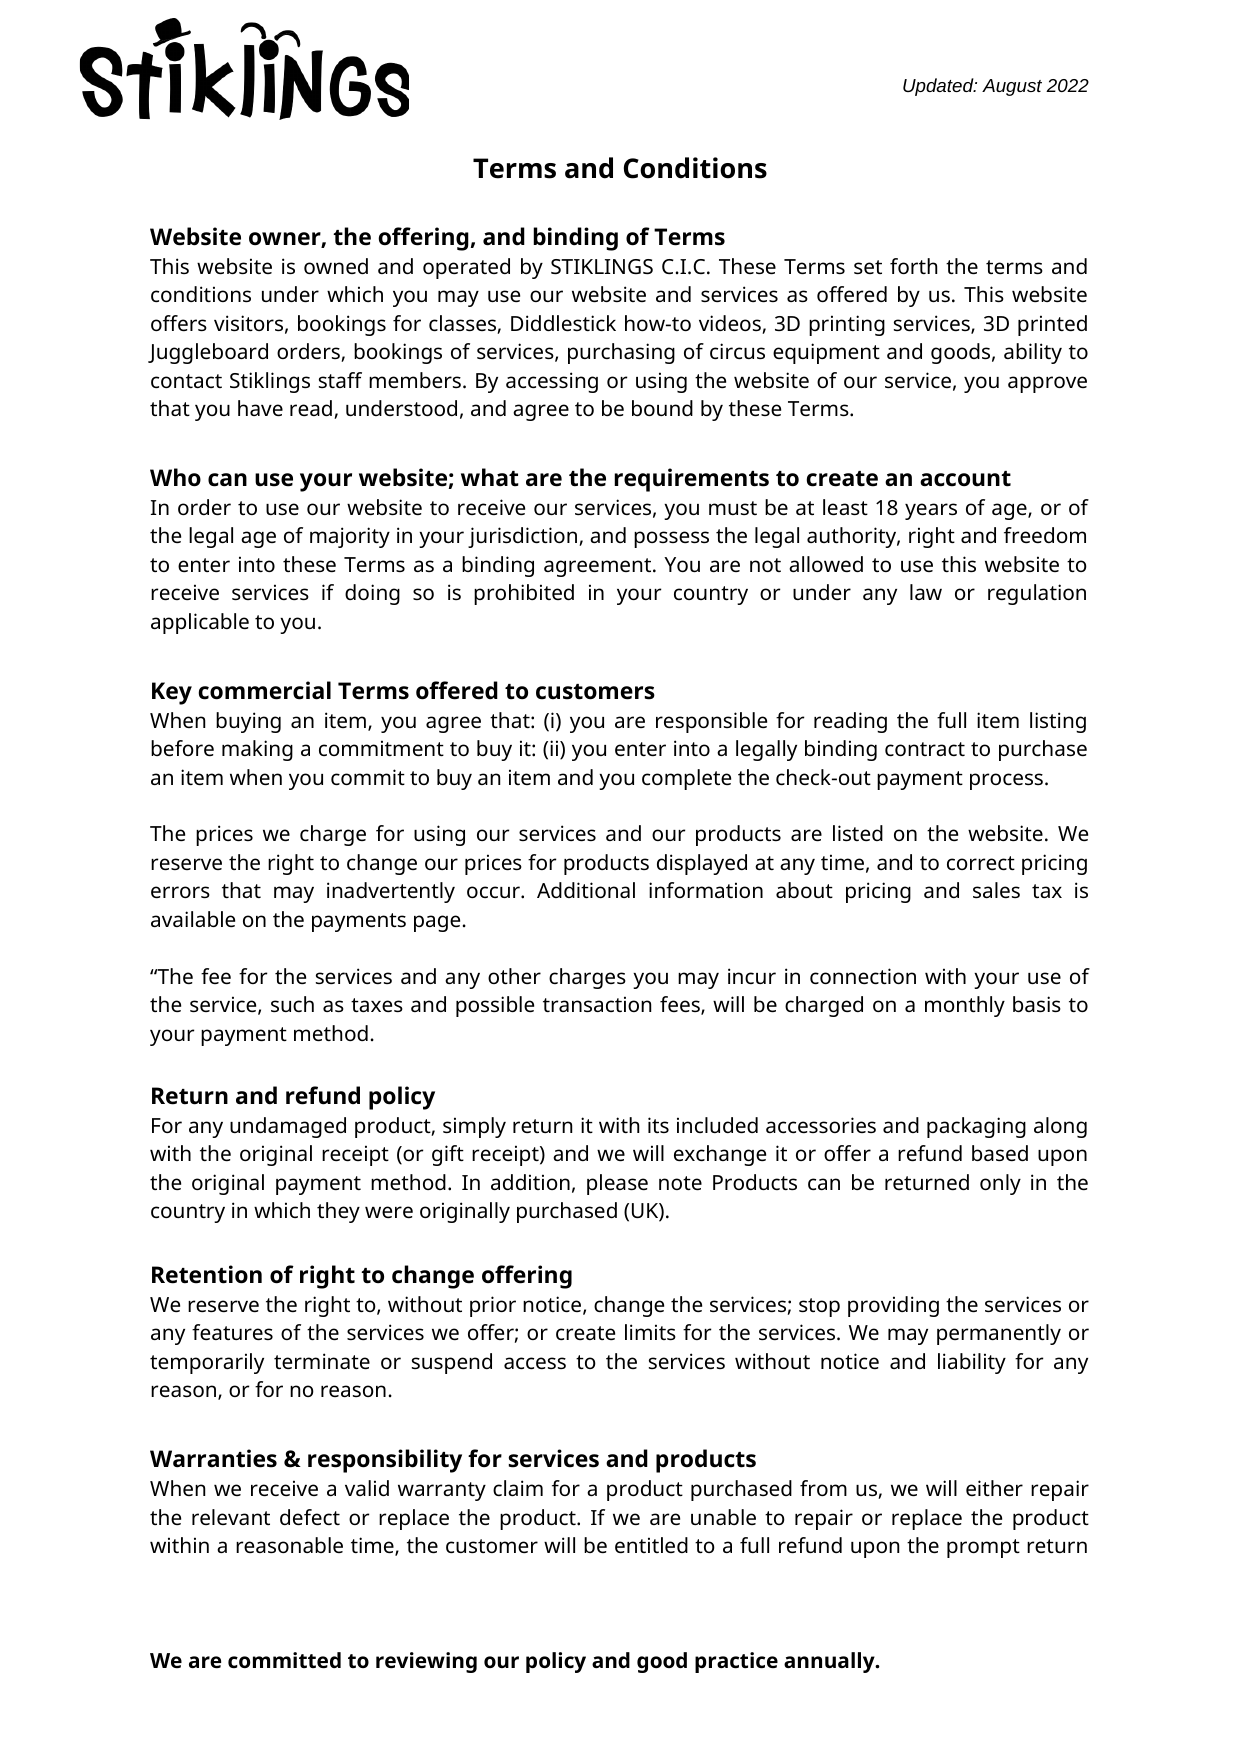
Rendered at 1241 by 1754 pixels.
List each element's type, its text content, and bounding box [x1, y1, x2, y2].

text “The fee for the services and any other charges you may incur in connection with your use of the service, such as taxes and possible transaction fees, will be charged on a monthly basis to your payment method. [150, 962, 1090, 1047]
subtitle Who can use your website; what are the requirements to create an account [150, 462, 1090, 493]
text In order to use our website to receive our services, you must be at least 18 years of age, or of the legal age of majority in your jurisdiction, and possess the legal authority, right and freedom to enter into these Terms as a binding agreement. You are not allowed to use this website to receive services if doing so is prohibited in your country or under any law or regulation applicable to you. [150, 493, 1090, 635]
subtitle Website owner, the offering, and binding of Terms [150, 221, 1090, 252]
text For any undamaged product, simply return it with its included accessories and packaging along with the original receipt (or gift receipt) and we will exchange it or offer a refund based upon the original payment method. In addition, please note Products can be returned only in the country in which they were originally purchased (UK). [150, 1111, 1090, 1225]
picture [79, 18, 409, 120]
text The prices we charge for using our services and our products are listed on the website. We reserve the right to change our prices for products displayed at any time, and to correct pricing errors that may inadvertently occur. Additional information about pricing and sales tax is available on the payments page. [150, 819, 1090, 933]
subtitle Warranties & responsibility for services and products [150, 1443, 1090, 1474]
text This website is owned and operated by STIKLINGS C.I.C. These Terms set forth the terms and conditions under which you may use our website and services as offered by us. This website offers visitors, bookings for classes, Diddlestick how-to videos, 3D printing services, 3D printed Juggleboard orders, bookings of services, purchasing of circus equipment and goods, ability to contact Stiklings staff members. By accessing or using the website of our service, you approve that you have read, understood, and agree to be bound by these Terms. [150, 252, 1090, 423]
text We reserve the right to, without prior notice, change the services; stop providing the services or any features of the services we offer; or create limits for the services. We may permanently or temporarily terminate or suspend access to the services without notice and liability for any reason, or for no reason. [150, 1290, 1090, 1404]
subtitle Key commercial Terms offered to customers [150, 674, 1090, 706]
subtitle Terms and Conditions [150, 150, 1090, 187]
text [150, 1474, 1090, 1559]
subtitle Retention of right to change offering [150, 1259, 1090, 1290]
text When buying an item, you agree that: (i) you are responsible for reading the full item listing before making a commitment to buy it: (ii) you enter into a legally binding contract to purchase an item when you commit to buy an item and you complete the check-out payment process. [150, 706, 1090, 791]
subtitle Return and refund policy [150, 1080, 1090, 1111]
